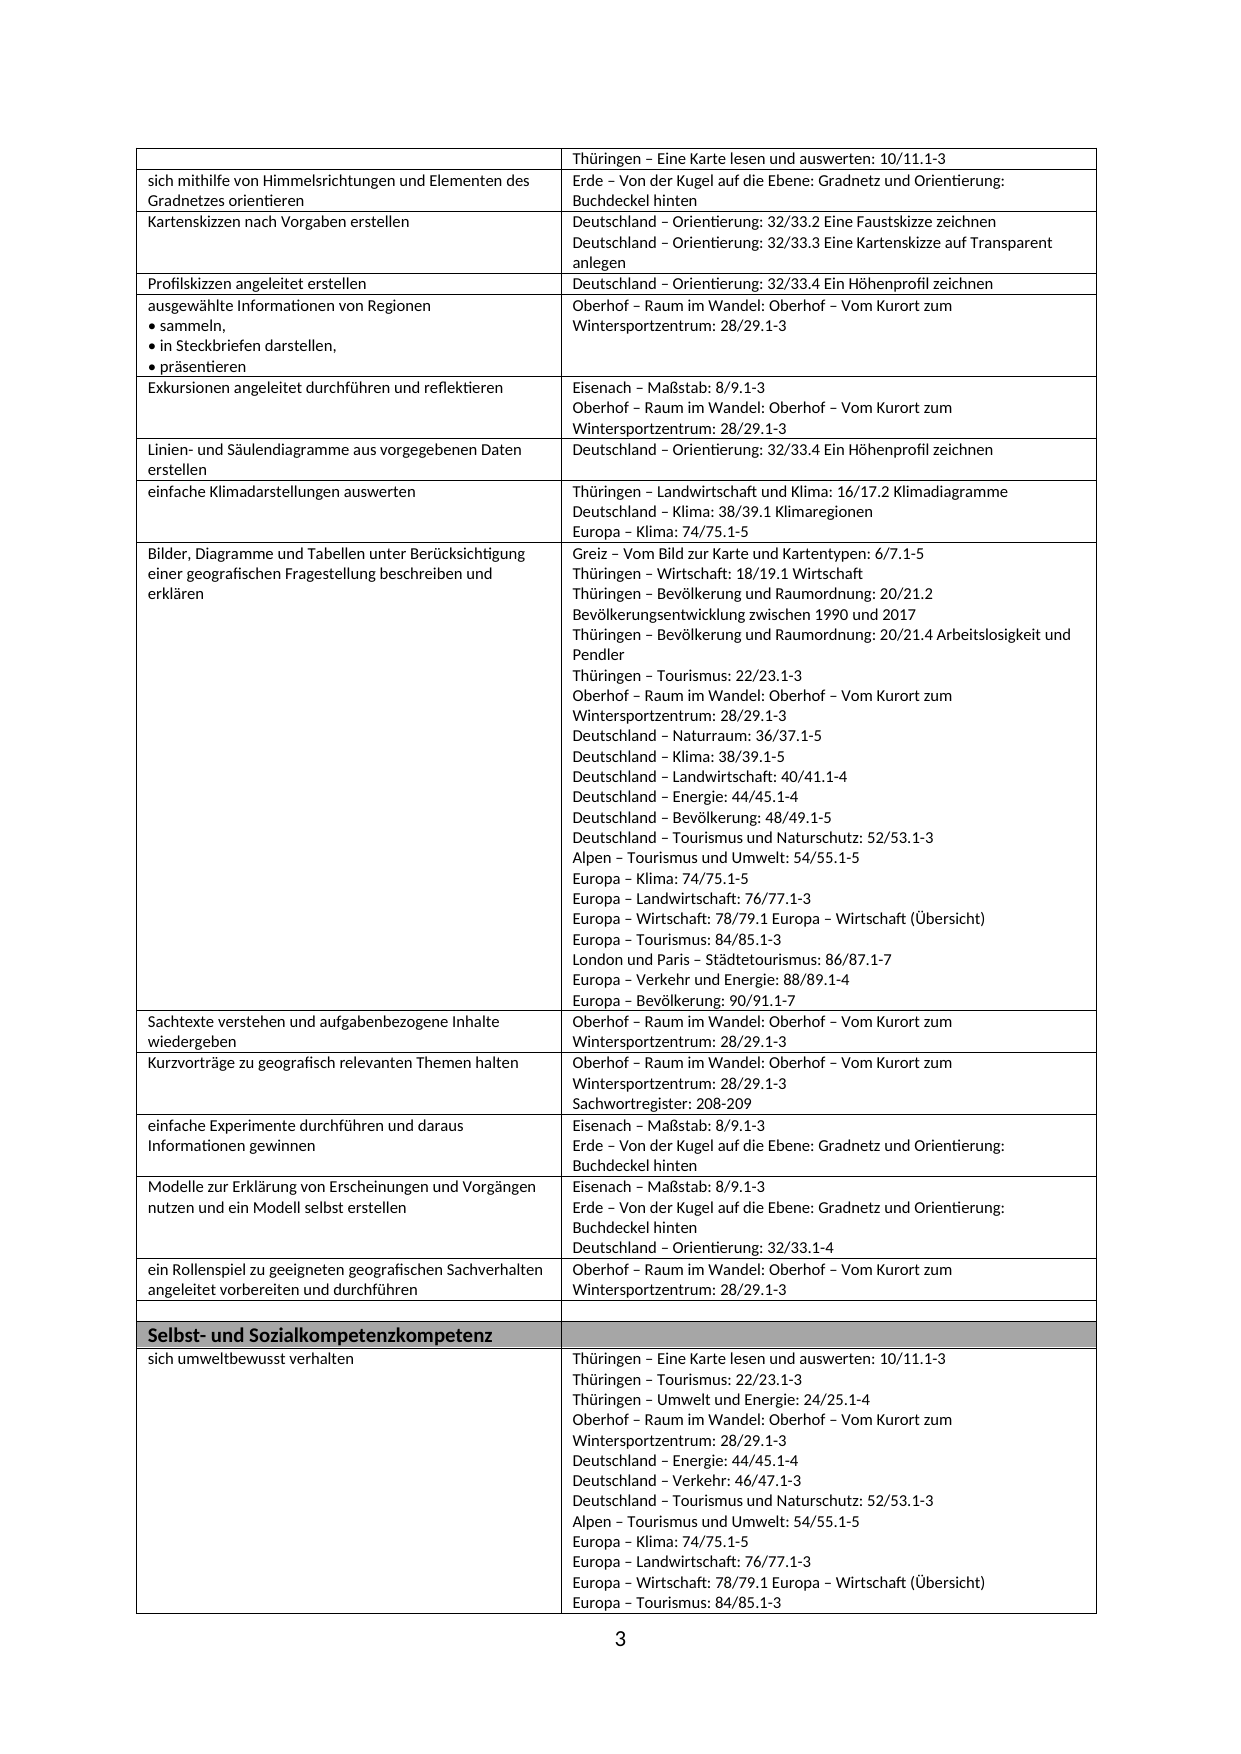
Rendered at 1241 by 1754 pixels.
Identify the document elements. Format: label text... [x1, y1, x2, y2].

table_cell Oberhof – Raum im Wandel: Oberhof – Vom Kurort zum Wintersportzentrum: 28/29.1-3 [562, 295, 1096, 376]
table_cell Exkursionen angeleitet durchführen und reflektieren [137, 377, 561, 438]
table_cell Erde – Von der Kugel auf die Ebene: Gradnetz und Orientierung: Buchdeckel hinten [562, 170, 1096, 211]
table_cell Bilder, Diagramme und Tabellen unter Berücksichtigung einer geografischen Fragestellung beschreiben und erklären [137, 543, 561, 1010]
table_cell Linien- und Säulendiagramme aus vorgegebenen Daten erstellen [137, 439, 561, 480]
table_cell [562, 1322, 1096, 1347]
table_cell Modelle zur Erklärung von Erscheinungen und Vorgängen nutzen und ein Modell selbst erstellen [137, 1177, 561, 1258]
table_cell Oberhof – Raum im Wandel: Oberhof – Vom Kurort zum Wintersportzentrum: 28/29.1-3 Sachwortregister: 208-209 [562, 1053, 1096, 1114]
table_cell Selbst- und Sozialkompetenzkompetenz [137, 1322, 561, 1347]
table_cell Deutschland – Orientierung: 32/33.4 Ein Höhenprofil zeichnen [562, 439, 1096, 480]
table_cell Deutschland – Orientierung: 32/33.2 Eine Faustskizze zeichnen Deutschland – Orientierung: 32/33.3 Eine Kartenskizze auf Transparent anlegen [562, 212, 1096, 273]
table_cell Kartenskizzen nach Vorgaben erstellen [137, 212, 561, 273]
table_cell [137, 1349, 561, 1613]
table_cell sich mithilfe von Himmelsrichtungen und Elementen des Gradnetzes orientieren [137, 170, 561, 211]
table_cell Greiz – Vom Bild zur Karte und Kartentypen: 6/7.1-5 Thüringen – Wirtschaft: 18/19.1 Wirtschaft Thüringen – Bevölkerung und Raumordnung: 20/21.2 Bevölkerungsentwicklung zwischen 1990 und 2017 Thüringen – Bevölkerung und Raumordnung: 20/21.4 Arbeitslosigkeit und Pendler Thüringen – Tourismus: 22/23.1-3 Oberhof – Raum im Wandel: Oberhof – Vom Kurort zum Wintersportzentrum: 28/29.1-3 Deutschland – Naturraum: 36/37.1-5 Deutschland – Klima: 38/39.1-5 Deutschland – Landwirtschaft: 40/41.1-4 Deutschland – Energie: 44/45.1-4 Deutschland – Bevölkerung: 48/49.1-5 Deutschland – Tourismus und Naturschutz: 52/53.1-3 Alpen – Tourismus und Umwelt: 54/55.1-5 Europa – Klima: 74/75.1-5 Europa – Landwirtschaft: 76/77.1-3 Europa – Wirtschaft: 78/79.1 Europa – Wirtschaft (Übersicht) Europa – Tourismus: 84/85.1-3 London und Paris – Städtetourismus: 86/87.1-7 Europa – Verkehr und Energie: 88/89.1-4 Europa – Bevölkerung: 90/91.1-7 [562, 543, 1096, 1010]
table_cell einfache Klimadarstellungen auswerten [137, 481, 561, 542]
table_cell [562, 1301, 1096, 1321]
table_cell Profilskizzen angeleitet erstellen [137, 274, 561, 294]
table_cell einfache Experimente durchführen und daraus Informationen gewinnen [137, 1115, 561, 1176]
table_cell Eisenach – Maßstab: 8/9.1-3 Oberhof – Raum im Wandel: Oberhof – Vom Kurort zum Wintersportzentrum: 28/29.1-3 [562, 377, 1096, 438]
table_cell Oberhof – Raum im Wandel: Oberhof – Vom Kurort zum Wintersportzentrum: 28/29.1-3 [562, 1259, 1096, 1300]
table_cell Eisenach – Maßstab: 8/9.1-3 Erde – Von der Kugel auf die Ebene: Gradnetz und Orientierung: Buchdeckel hinten Deutschland – Orientierung: 32/33.1-4 [562, 1177, 1096, 1258]
table_cell ein Rollenspiel zu geeigneten geografischen Sachverhalten angeleitet vorbereiten und durchführen [137, 1259, 561, 1300]
table_cell [137, 1301, 561, 1321]
table_cell ausgewählte Informationen von Regionen • sammeln, • in Steckbriefen darstellen, • präsentieren [137, 295, 561, 376]
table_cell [137, 149, 561, 169]
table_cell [562, 149, 1096, 169]
table_cell Kurzvorträge zu geografisch relevanten Themen halten [137, 1053, 561, 1114]
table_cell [562, 1349, 1096, 1613]
table_cell Thüringen – Landwirtschaft und Klima: 16/17.2 Klimadiagramme Deutschland – Klima: 38/39.1 Klimaregionen Europa – Klima: 74/75.1-5 [562, 481, 1096, 542]
table_cell Oberhof – Raum im Wandel: Oberhof – Vom Kurort zum Wintersportzentrum: 28/29.1-3 [562, 1011, 1096, 1052]
table_cell Sachtexte verstehen und aufgabenbezogene Inhalte wiedergeben [137, 1011, 561, 1052]
table_cell Deutschland – Orientierung: 32/33.4 Ein Höhenprofil zeichnen [562, 274, 1096, 294]
table_cell Eisenach – Maßstab: 8/9.1-3 Erde – Von der Kugel auf die Ebene: Gradnetz und Orientierung: Buchdeckel hinten [562, 1115, 1096, 1176]
